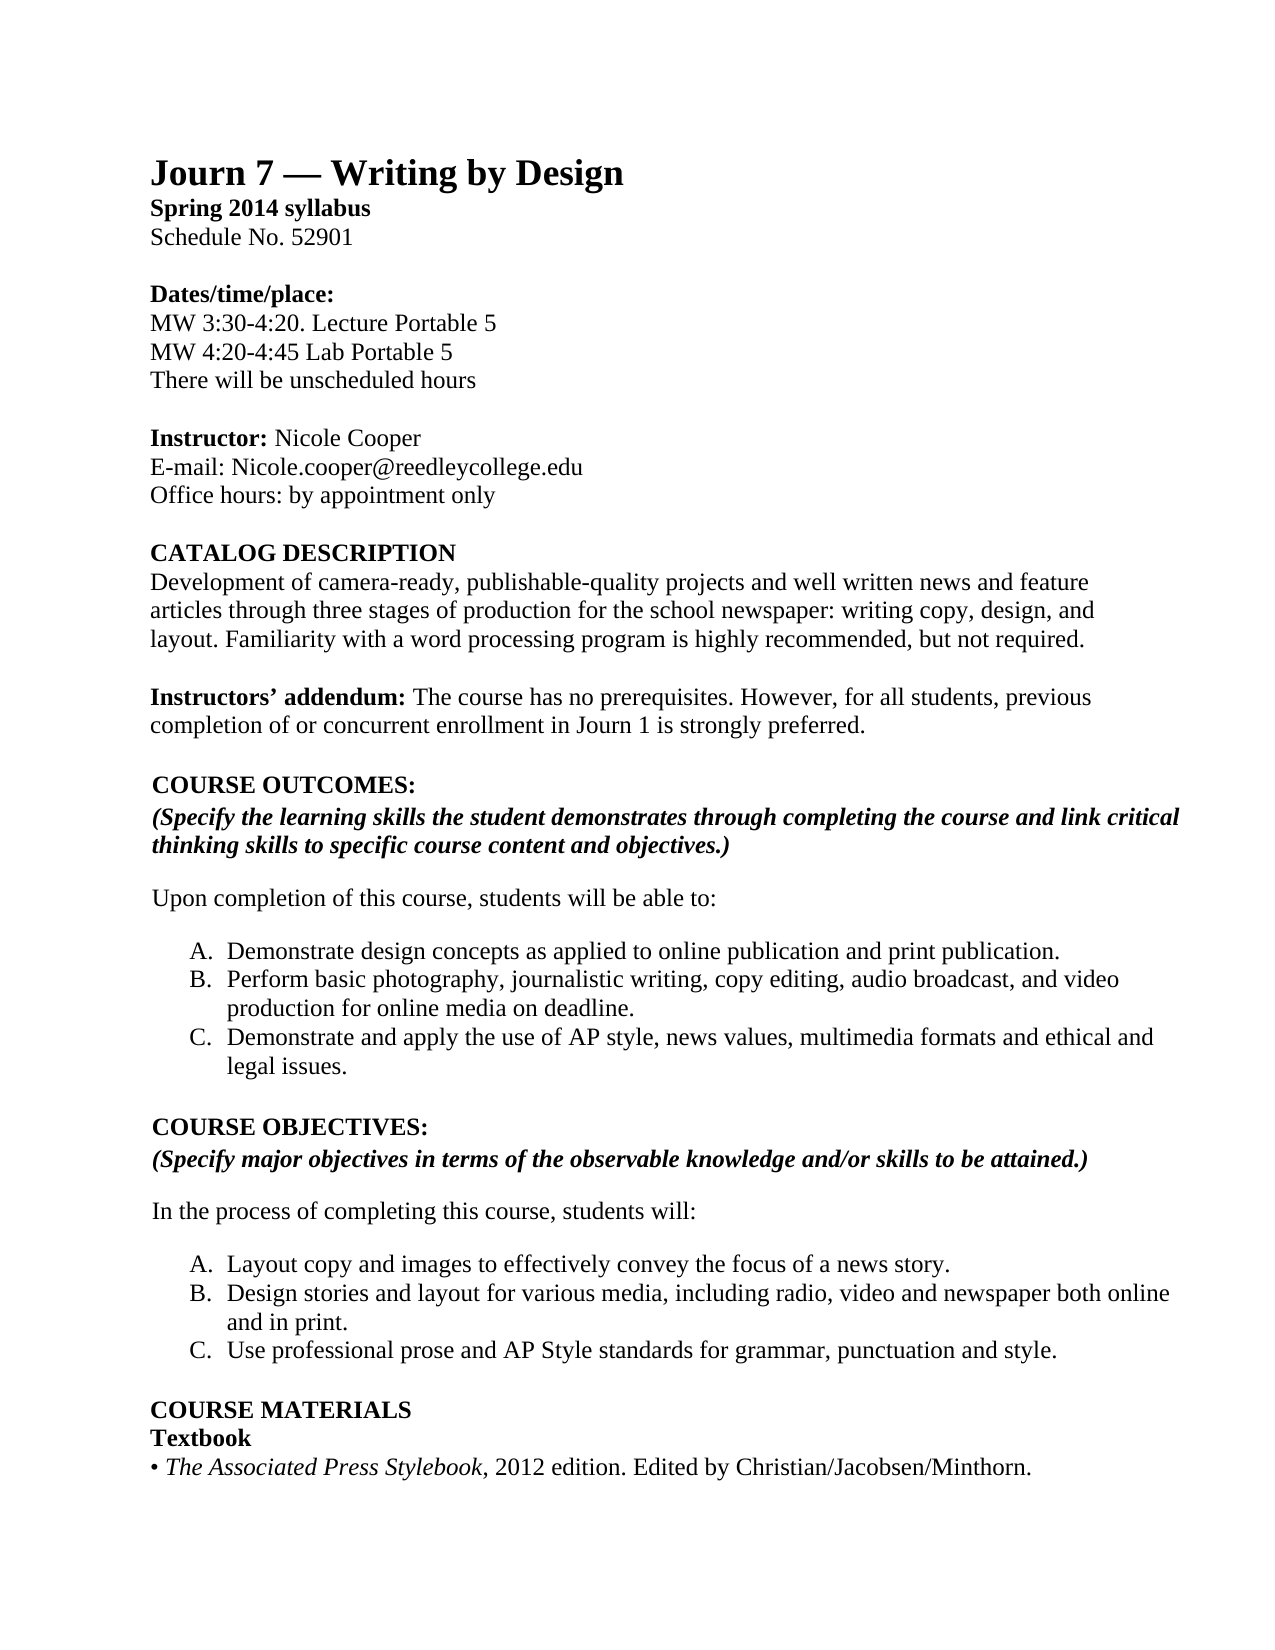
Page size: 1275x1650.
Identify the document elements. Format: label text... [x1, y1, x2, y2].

table_cell (Specify the learning skills the student demonstrates through completing the course and link critical thinking skills to specific course content and objectives.) [150, 800, 1202, 881]
table_cell Upon completion of this course, students will be able to: [150, 881, 1202, 934]
text • The Associated Press Stylebook, 2012 edition. Edited by Christian/Jacobsen/Minthorn. [150, 1452, 1125, 1481]
text Office hours: by appointment only [150, 481, 1125, 509]
table_cell Demonstrate design concepts as applied to online publication and print publication. Perform basic photography, journalistic writing, copy editing, audio broadcast, and video production for online media on deadline. Demonstrate and apply the use of AP style, news values, multimedia formats and ethical and legal issues. [150, 934, 1202, 1110]
text Instructors’ addendum: The course has no prerequisites. However, for all students, previous completion of or concurrent enrollment in Journ 1 is strongly preferred. [150, 682, 1125, 739]
text Instructor: Nicole Cooper [150, 423, 1125, 452]
text Dates/time/place: [150, 279, 1125, 308]
table_cell COURSE OBJECTIVES: [150, 1110, 1202, 1142]
text Spring 2014 syllabus [150, 193, 1125, 222]
text MW 3:30-4:20. Lecture Portable 5 [150, 308, 1125, 337]
text Schedule No. 52901 [150, 222, 1125, 251]
text Textbook [150, 1423, 1125, 1452]
table_header COURSE OUTCOMES: [150, 768, 1202, 800]
table_cell Layout copy and images to effectively convey the focus of a news story. Design stories and layout for various media, including radio, video and newspaper both online and in print. Use professional prose and AP Style standards for grammar, punctuation and style. [150, 1248, 1202, 1395]
text MW 4:20-4:45 Lab Portable 5 [150, 337, 1125, 366]
text CATALOG DESCRIPTION Development of camera-ready, publishable-quality projects and well written news and feature articles through three stages of production for the school newspaper: writing copy, design, and layout. Familiarity with a word processing program is highly recommended, but not required. [150, 538, 1125, 653]
text There will be unscheduled hours [150, 366, 1125, 394]
table_cell In the process of completing this course, students will: [150, 1195, 1202, 1247]
text E-mail: Nicole.cooper@reedleycollege.edu [150, 452, 1125, 481]
text Journ 7 — Writing by Design [150, 150, 1125, 193]
table_cell (Specify major objectives in terms of the observable knowledge and/or skills to be attained.) [150, 1142, 1202, 1195]
text COURSE MATERIALS [150, 1395, 1125, 1423]
